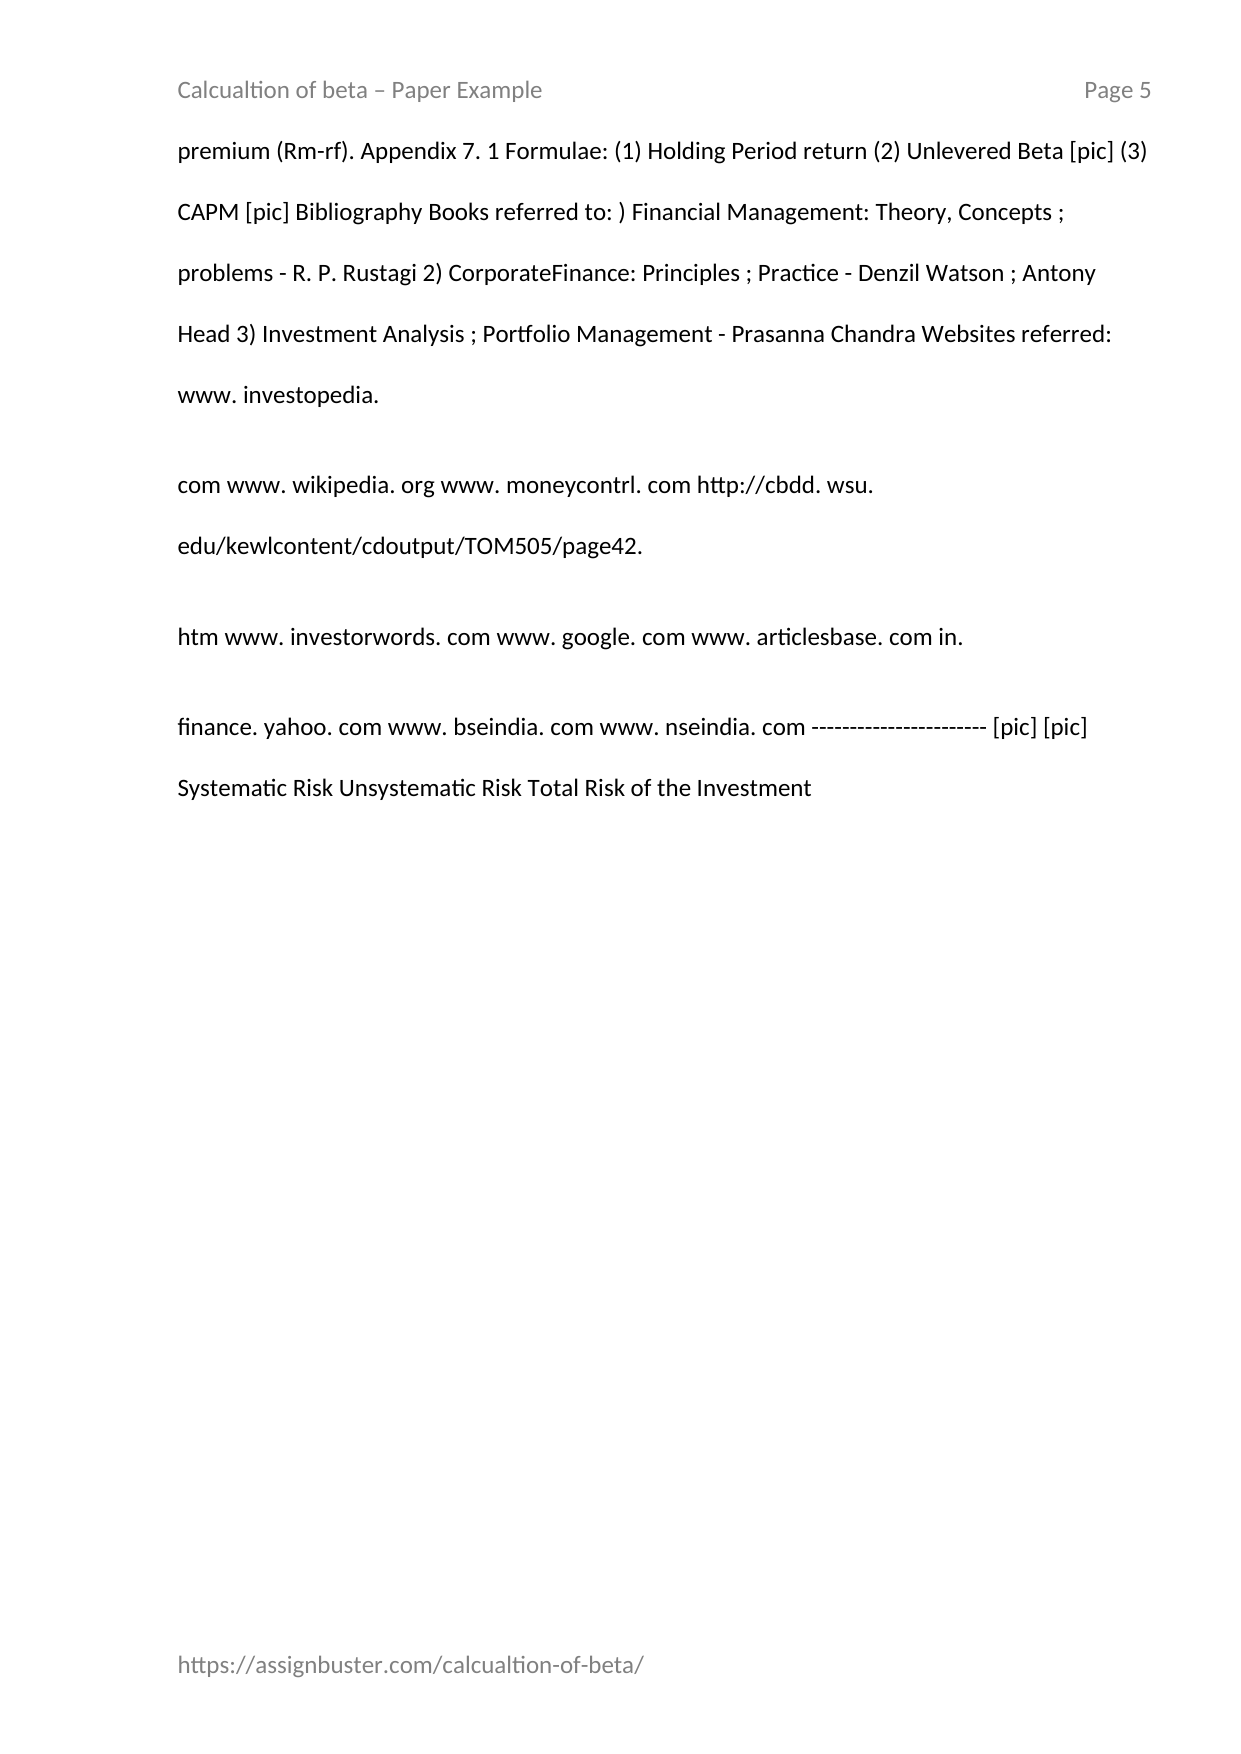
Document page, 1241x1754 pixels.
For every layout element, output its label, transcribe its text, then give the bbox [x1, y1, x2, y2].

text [177, 135, 1152, 409]
text htm www. investorwords. com www. google. com www. articlesbase. com in. [177, 621, 1152, 652]
text finance. yahoo. com www. bseindia. com www. nseindia. com ----------------------- [pic] [pic] Systematic Risk Unsystematic Risk Total Risk of the Investment [177, 712, 1152, 803]
text com www. wikipedia. org www. moneycontrl. com http://cbdd. wsu. edu/kewlcontent/cdoutput/TOM505/page42. [177, 469, 1152, 561]
